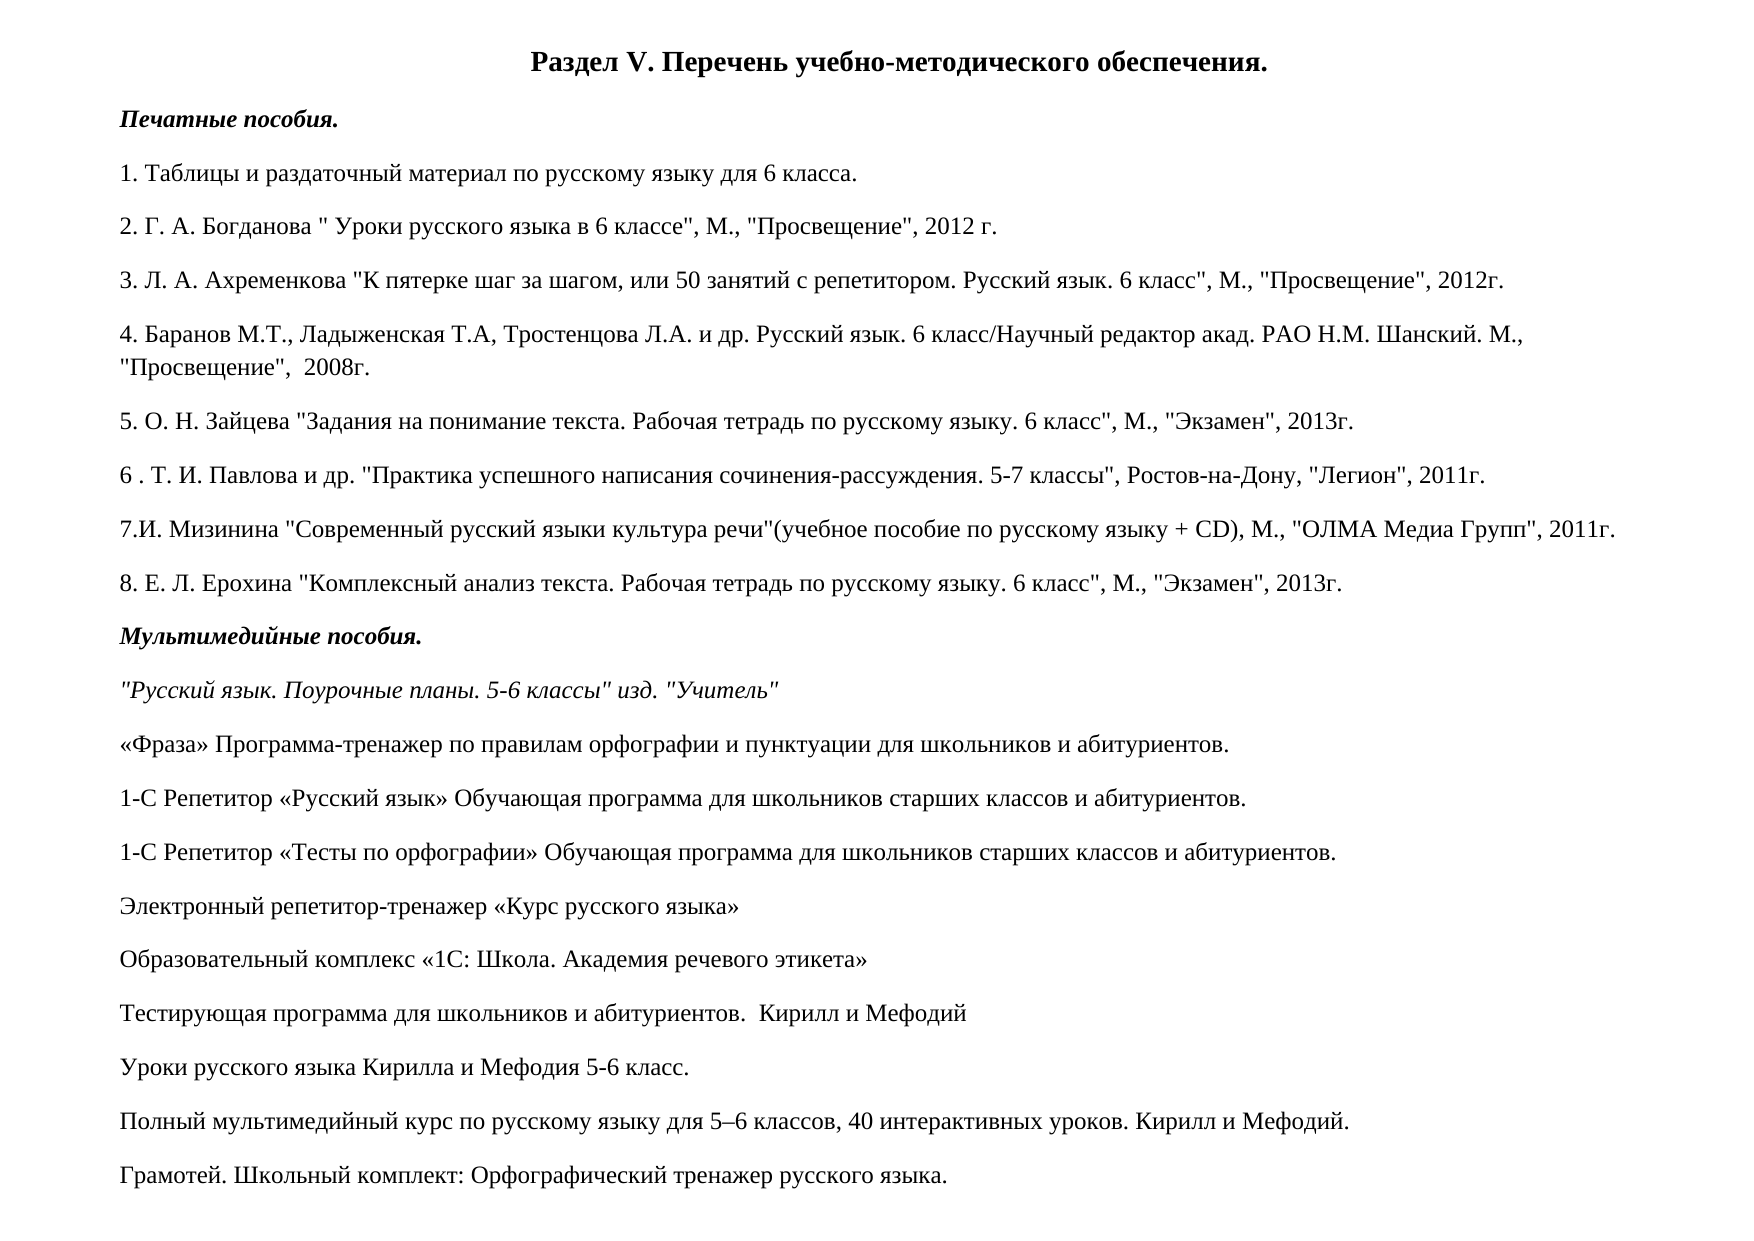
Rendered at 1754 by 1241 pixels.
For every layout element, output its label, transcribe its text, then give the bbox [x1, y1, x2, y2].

text Раздел V. Перечень учебно-методического обеспечения. [119, 44, 1679, 78]
text Электронный репетитор-тренажер «Курс русского языка» [119, 891, 1679, 919]
text Тестирующая программа для школьников и абитуриентов. Кирилл и Мефодий [119, 998, 1679, 1027]
text Печатные пособия. [119, 104, 1679, 132]
text «Фраза» Программа-тренажер по правилам орфографии и пунктуации для школьников и абитуриентов. [119, 729, 1679, 758]
text 7.И. Мизинина "Современный русский языки культура речи"(учебное пособие по русскому языку + CD), М., "ОЛМА Медиа Групп", 2011г. [119, 514, 1679, 542]
text 1. Таблицы и раздаточный материал по русскому языку для 6 класса. [119, 158, 1679, 186]
text 5. О. Н. Зайцева "Задания на понимание текста. Рабочая тетрадь по русскому языку. 6 класс", М., "Экзамен", 2013г. [119, 406, 1679, 435]
text 6 . Т. И. Павлова и др. "Практика успешного написания сочинения-рассуждения. 5-7 классы", Ростов-на-Дону, "Легион", 2011г. [119, 460, 1679, 489]
text 8. Е. Л. Ерохина "Комплексный анализ текста. Рабочая тетрадь по русскому языку. 6 класс", М., "Экзамен", 2013г. [119, 568, 1679, 596]
text Образовательный комплекс «1С: Школа. Академия речевого этикета» [119, 944, 1679, 973]
text Грамотей. Школьный комплект: Орфографический тренажер русского языка. [119, 1160, 1679, 1189]
text Уроки русского языка Кирилла и Мефодия 5-6 класс. [119, 1052, 1679, 1081]
text "Русский язык. Поурочные планы. 5-6 классы" изд. "Учитель" [119, 675, 1679, 704]
text Полный мультимедийный курс по русскому языку для 5–6 классов, 40 интерактивных уроков. Кирилл и Мефодий. [119, 1106, 1679, 1135]
text Мультимедийные пособия. [119, 621, 1679, 650]
text 1-С Репетитор «Русский язык» Обучающая программа для школьников старших классов и абитуриентов. [119, 783, 1679, 812]
text 4. Баранов М.Т., Ладыженская Т.А, Тростенцова Л.А. и др. Русский язык. 6 класс/Научный редактор акад. РАО Н.М. Шанский. М., "Просвещение", 2008г. [119, 319, 1679, 381]
text 1-С Репетитор «Тесты по орфографии» Обучающая программа для школьников старших классов и абитуриентов. [119, 837, 1679, 866]
text 2. Г. А. Богданова " Уроки русского языка в 6 классе", М., "Просвещение", 2012 г. [119, 211, 1679, 240]
text 3. Л. А. Ахременкова "К пятерке шаг за шагом, или 50 занятий с репетитором. Русский язык. 6 класс", М., "Просвещение", 2012г. [119, 265, 1679, 294]
